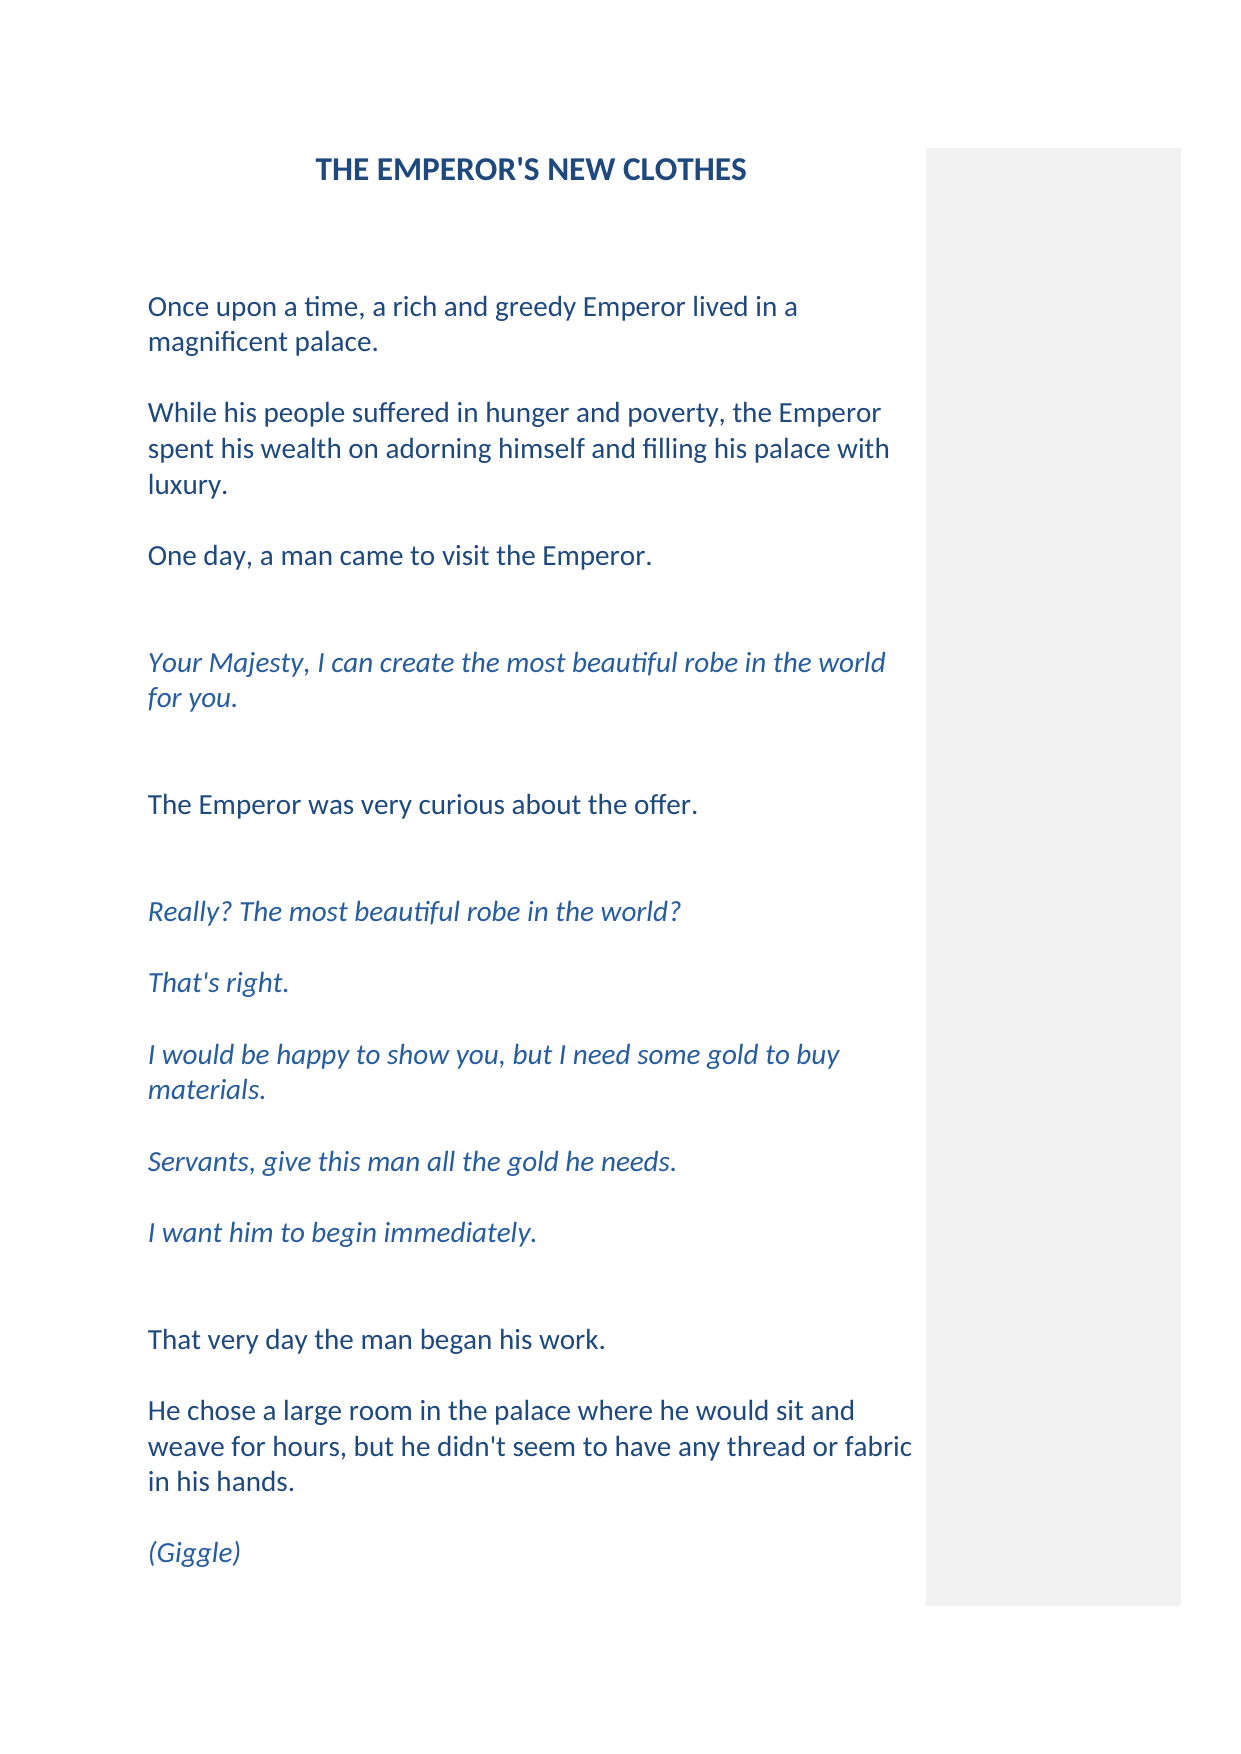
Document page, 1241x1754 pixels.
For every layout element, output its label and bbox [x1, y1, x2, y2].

table_header [136, 148, 926, 1606]
table_header [926, 148, 1181, 1606]
